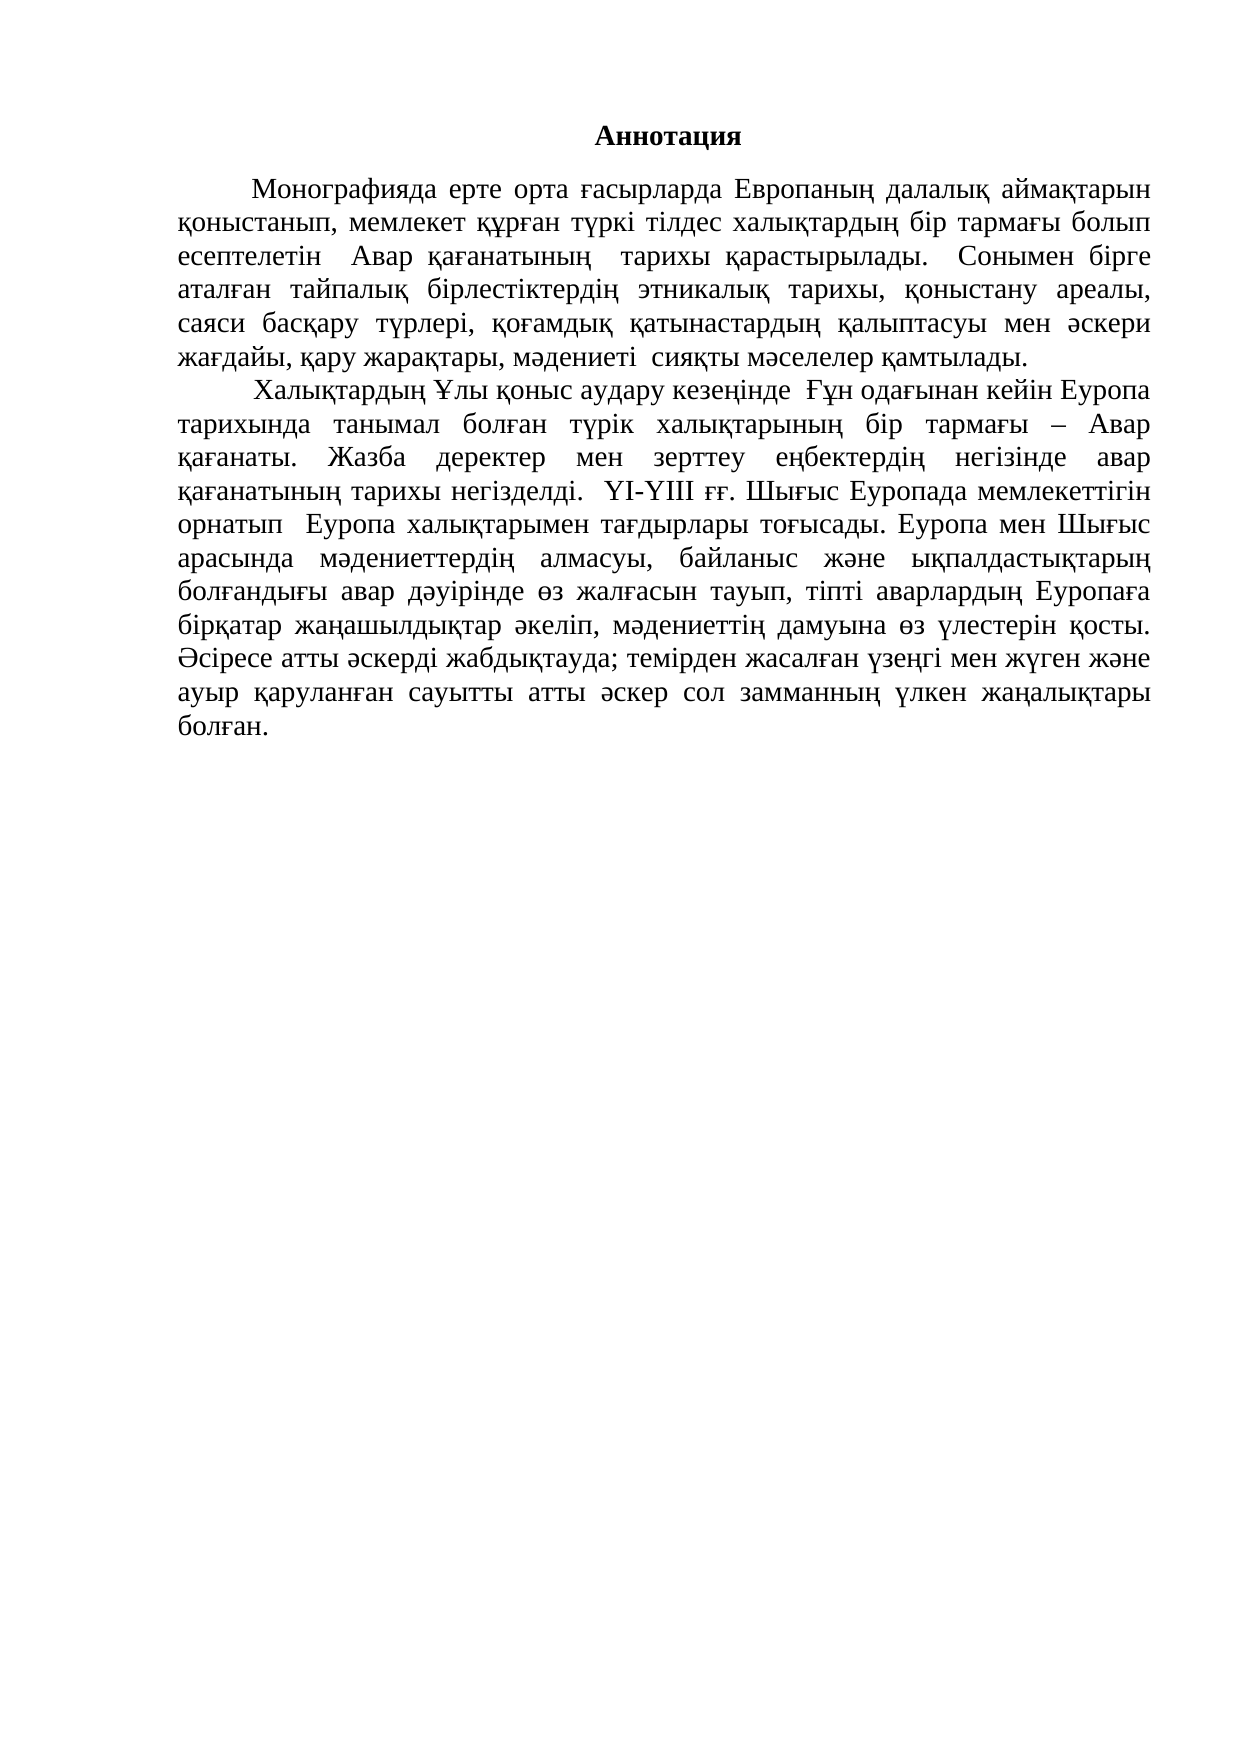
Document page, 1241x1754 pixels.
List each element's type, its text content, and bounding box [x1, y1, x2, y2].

text Монографияда ерте орта ғасырларда Европаның далалық аймақтарын қоныстанып, мемлекет құрған түркі тілдес халықтардың бір тармағы болып есептелетін Авар қағанатының тарихы қарастырылады. Сонымен бірге аталған тайпалық бірлестіктердің этникалық тарихы, қоныстану ареалы, саяси басқару түрлері, қоғамдық қатынастардың қалыптасуы мен әскери жағдайы, қару жарақтары, мәдениеті сияқты мәселелер қамтылады. [177, 171, 1152, 372]
text Аннотация [177, 118, 1152, 152]
text Халықтардың Ұлы қоныс аудару кезеңінде Ғұн одағынан кейін Еуропа тарихында танымал болған түрік халықтарының бір тармағы – Авар қағанаты. Жазба деректер мен зерттеу еңбектердің негізінде авар қағанатының тарихы негізделді. ҮІ-ҮІІІ ғғ. Шығыс Еуропада мемлекеттігін орнатып Еуропа халықтарымен тағдырлары тоғысады. Еуропа мен Шығыс арасында мәдениеттердің алмасуы, байланыс және ықпалдастықтарың болғандығы авар дәуірінде өз жалғасын тауып, тіпті аварлардың Еуропаға бірқатар жаңашылдықтар әкеліп, мәдениеттің дамуына өз үлестерін қосты. Әсіресе атты әскерді жабдықтауда; темірден жасалған үзеңгі мен жүген және ауыр қаруланған сауытты атты әскер сол замманның үлкен жаңалықтары болған. [177, 372, 1152, 741]
